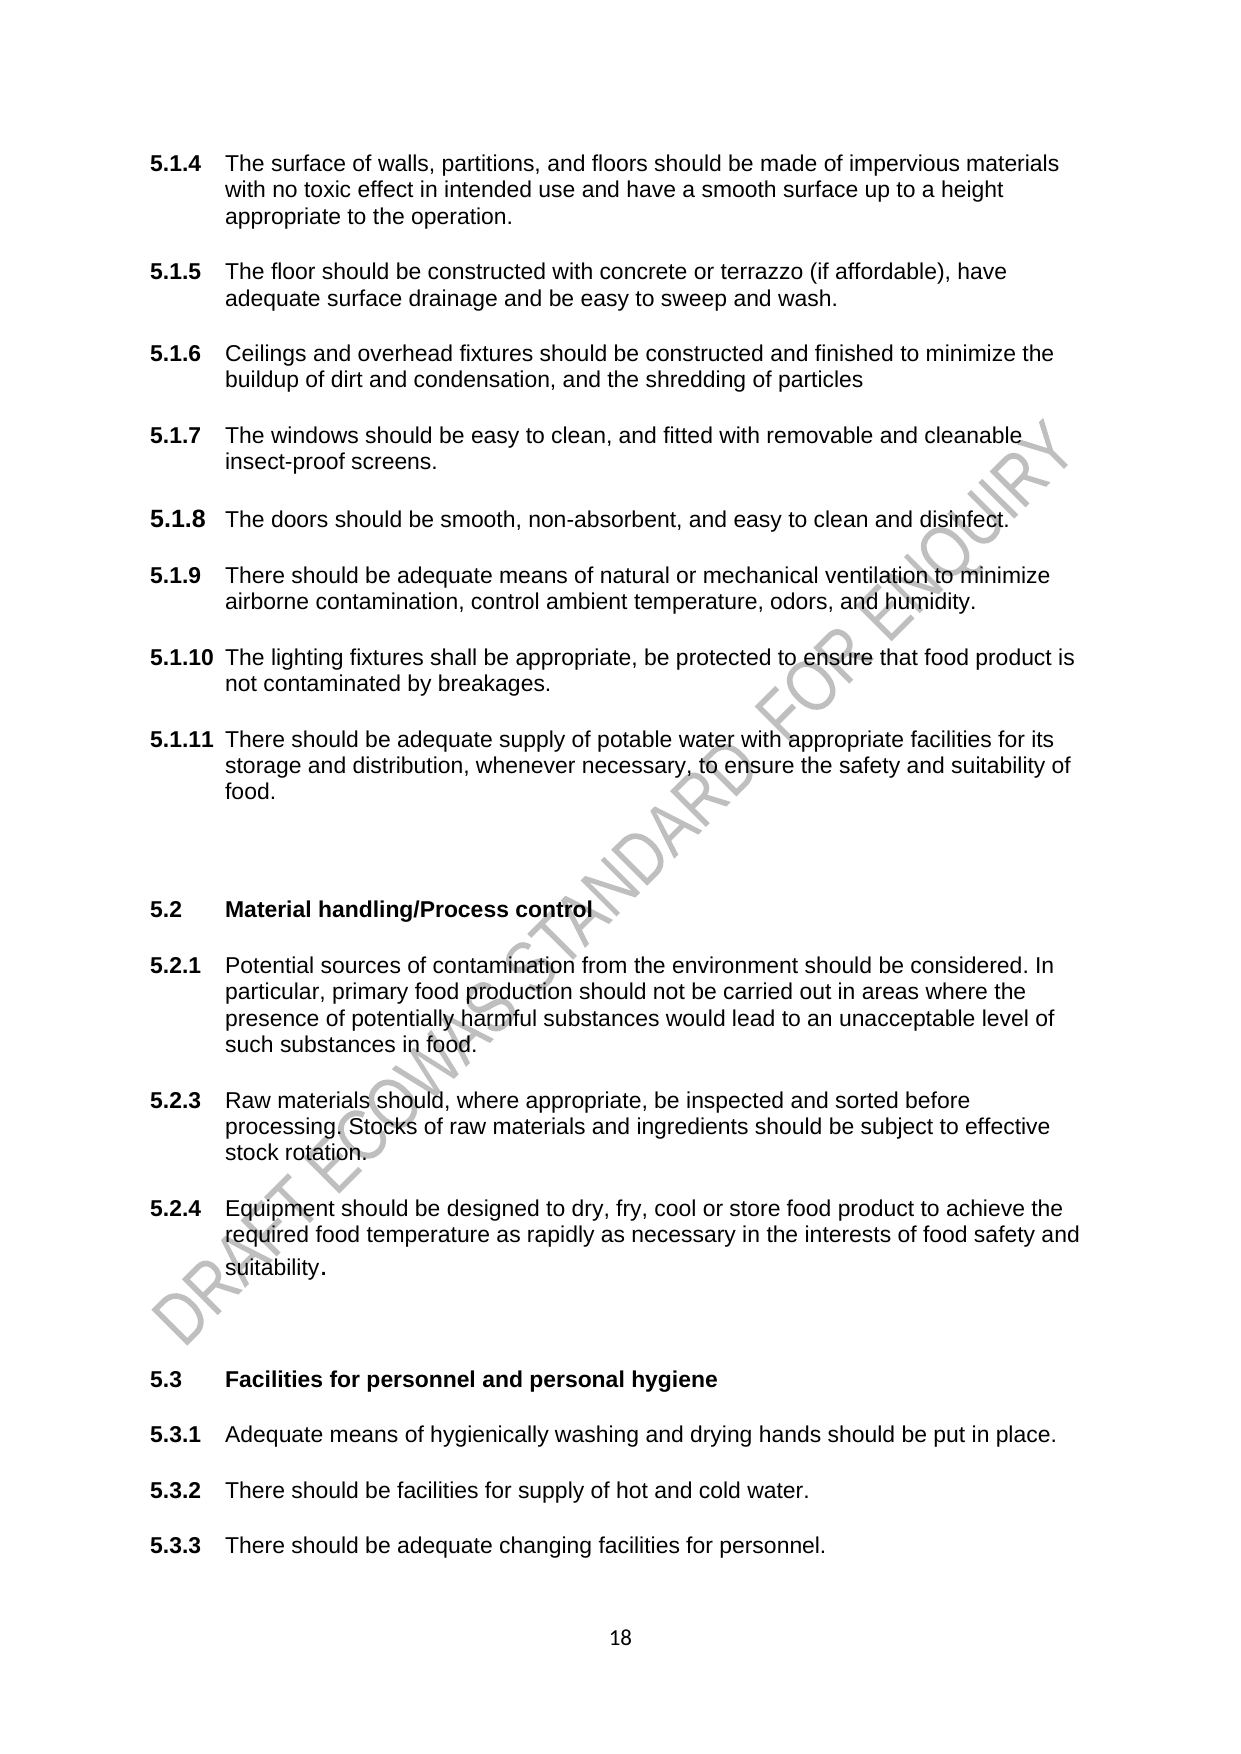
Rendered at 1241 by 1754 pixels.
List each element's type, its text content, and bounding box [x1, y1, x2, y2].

text 5.3 Facilities for personnel and personal hygiene [150, 1366, 1090, 1392]
text 5.1.11 There should be adequate supply of potable water with appropriate facilities for its storage and distribution, whenever necessary, to ensure the safety and suitability of food. [150, 726, 1090, 804]
text 5.2.3 Raw materials should, where appropriate, be inspected and sorted before processing. Stocks of raw materials and ingredients should be subject to effective stock rotation. [150, 1087, 1090, 1166]
text 5.1.10 The lighting fixtures shall be appropriate, be protected to ensure that food product is not contaminated by breakages. [150, 644, 1090, 696]
text 5.3.3 There should be adequate changing facilities for personnel. [150, 1532, 1090, 1559]
list The doors should be smooth, non-absorbent, and easy to clean and disinfect. [150, 504, 1090, 533]
text 5.1.7 The windows should be easy to clean, and fitted with removable and cleanable insect-proof screens. [150, 422, 1090, 475]
text 5.1.6 Ceilings and overhead fixtures should be constructed and finished to minimize the buildup of dirt and condensation, and the shredding of particles [150, 340, 1090, 393]
text 5.1.4 The surface of walls, partitions, and floors should be made of impervious materials with no toxic effect in intended use and have a smooth surface up to a height appropriate to the operation. [150, 150, 1090, 229]
text 5.1.9 There should be adequate means of natural or mechanical ventilation to minimize airborne contamination, control ambient temperature, odors, and humidity. [150, 562, 1090, 614]
text 5.3.2 There should be facilities for supply of hot and cold water. [150, 1477, 1090, 1503]
text 5.2.1 Potential sources of contamination from the environment should be considered. In particular, primary food production should not be carried out in areas where the presence of potentially harmful substances would lead to an unacceptable level of such substances in food. [150, 952, 1090, 1057]
text 5.1.5 The floor should be constructed with concrete or terrazzo (if affordable), have adequate surface drainage and be easy to sweep and wash. [150, 258, 1090, 311]
text 5.3.1 Adequate means of hygienically washing and drying hands should be put in place. [150, 1421, 1090, 1448]
text 5.2.4 Equipment should be designed to dry, fry, cool or store food product to achieve the required food temperature as rapidly as necessary in the interests of food safety and suitability. [150, 1195, 1090, 1281]
text 5.2 Material handling/Process control [150, 896, 1090, 923]
